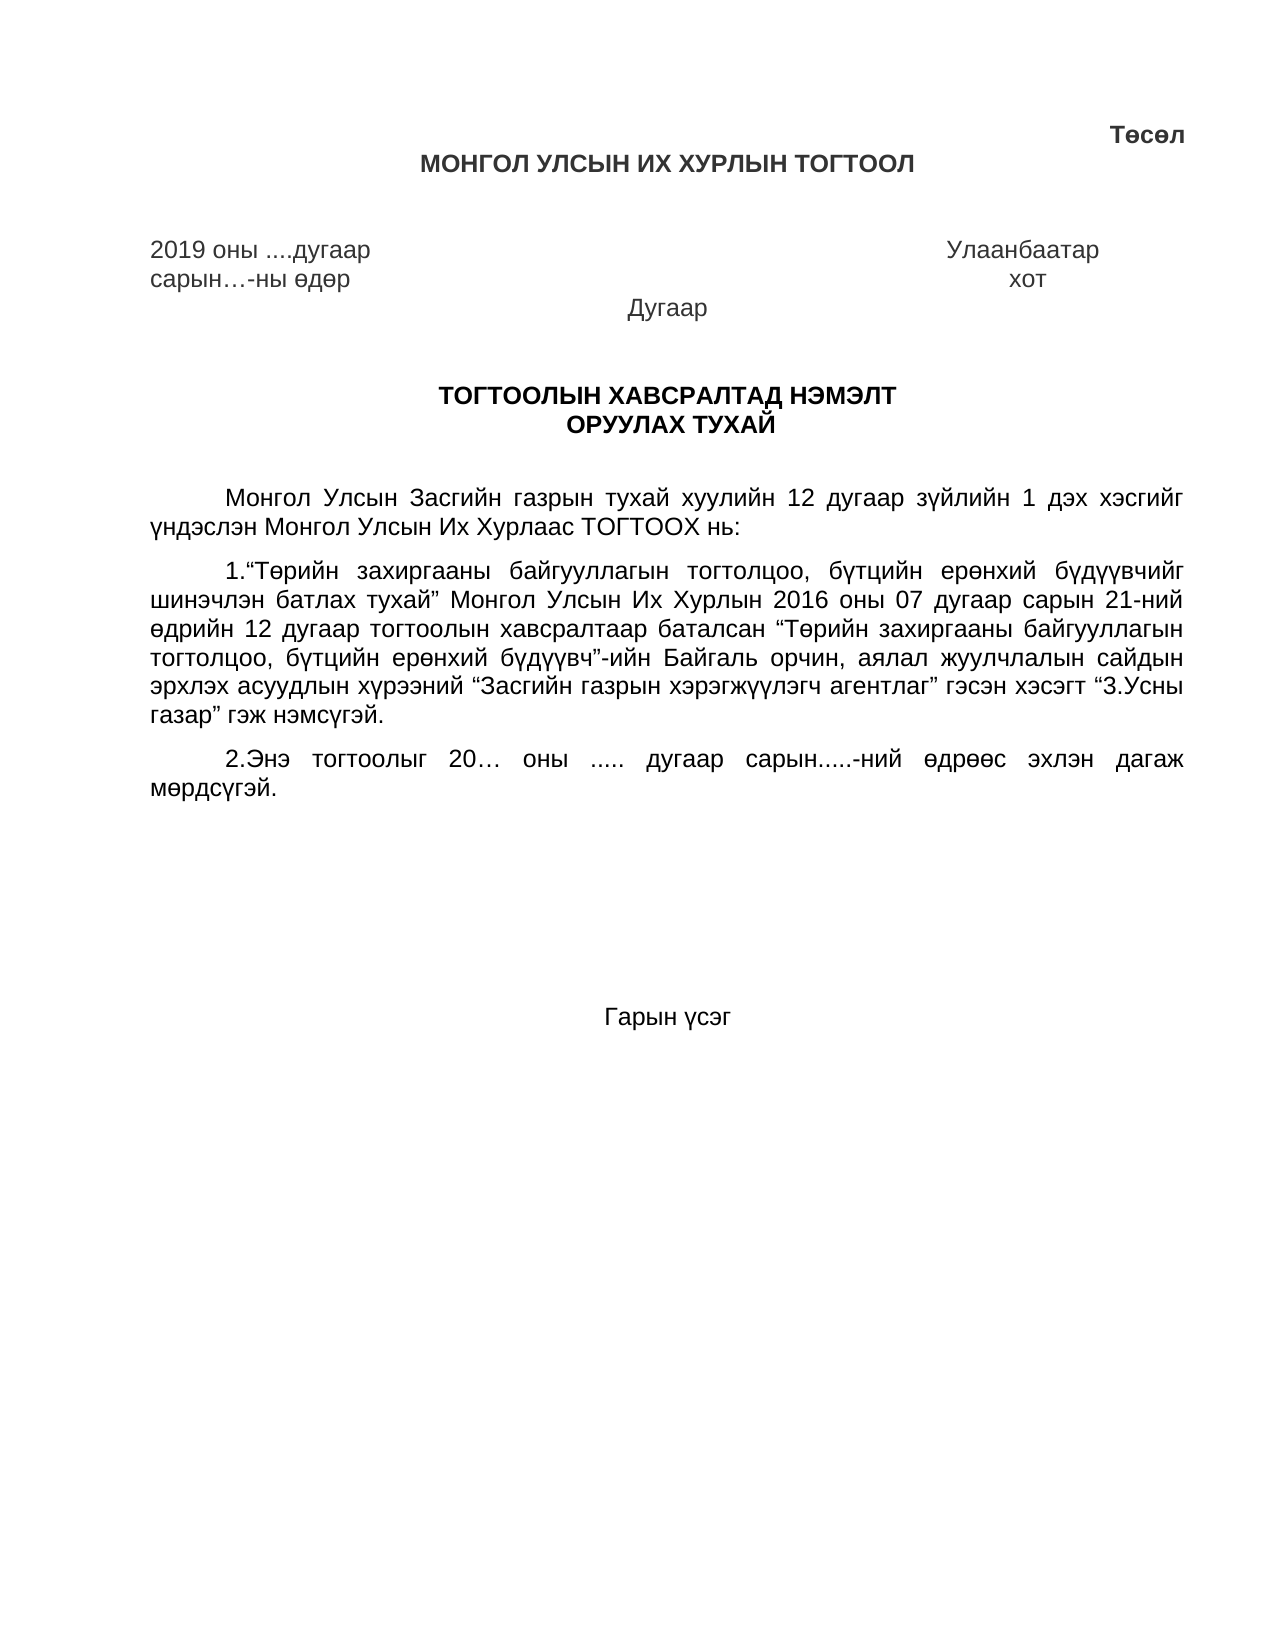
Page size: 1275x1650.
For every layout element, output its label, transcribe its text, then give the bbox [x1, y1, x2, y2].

text Гарын үсэг [150, 1002, 1185, 1030]
text ОРУУЛАХ ТУХАЙ [150, 410, 1185, 439]
text 2019 оны ....дугаар Улаанбаатар [150, 235, 1185, 264]
text 1.“Төрийн захиргааны байгууллагын тогтолцоо, бүтцийн ерөнхий бүдүүвчийг шинэчлэн батлах тухай” Монгол Улсын Их Хурлын 2016 оны 07 дугаар сарын 21-ний өдрийн 12 дугаар тогтоолын хавсралтаар баталсан “Төрийн захиргааны байгууллагын тогтолцоо, бүтцийн ерөнхий бүдүүвч”-ийн Байгаль орчин, аялал жуулчлалын сайдын эрхлэх асуудлын хүрээний “Засгийн газрын хэрэгжүүлэгч агентлаг” гэсэн хэсэгт “3.Усны газар” гэж нэмсүгэй. [150, 556, 1185, 729]
text сарын…-ны өдөр хот [150, 264, 1185, 292]
text МОНГОЛ УЛСЫН ИХ ХУРЛЫН ТОГТООЛ [150, 149, 1185, 177]
text Дугаар [150, 292, 1185, 321]
text ТОГТООЛЫН ХАВСРАЛТАД НЭМЭЛТ [150, 381, 1185, 410]
text Төсөл [150, 120, 1185, 149]
text Монгол Улсын Засгийн газрын тухай хуулийн 12 дугаар зүйлийн 1 дэх хэсгийг үндэслэн Монгол Улсын Их Хурлаас ТОГТООХ нь: [150, 483, 1185, 541]
text 2.Энэ тогтоолыг 20… оны ..... дугаар сарын.....-ний өдрөөс эхлэн дагаж мөрдсүгэй. [150, 744, 1185, 802]
